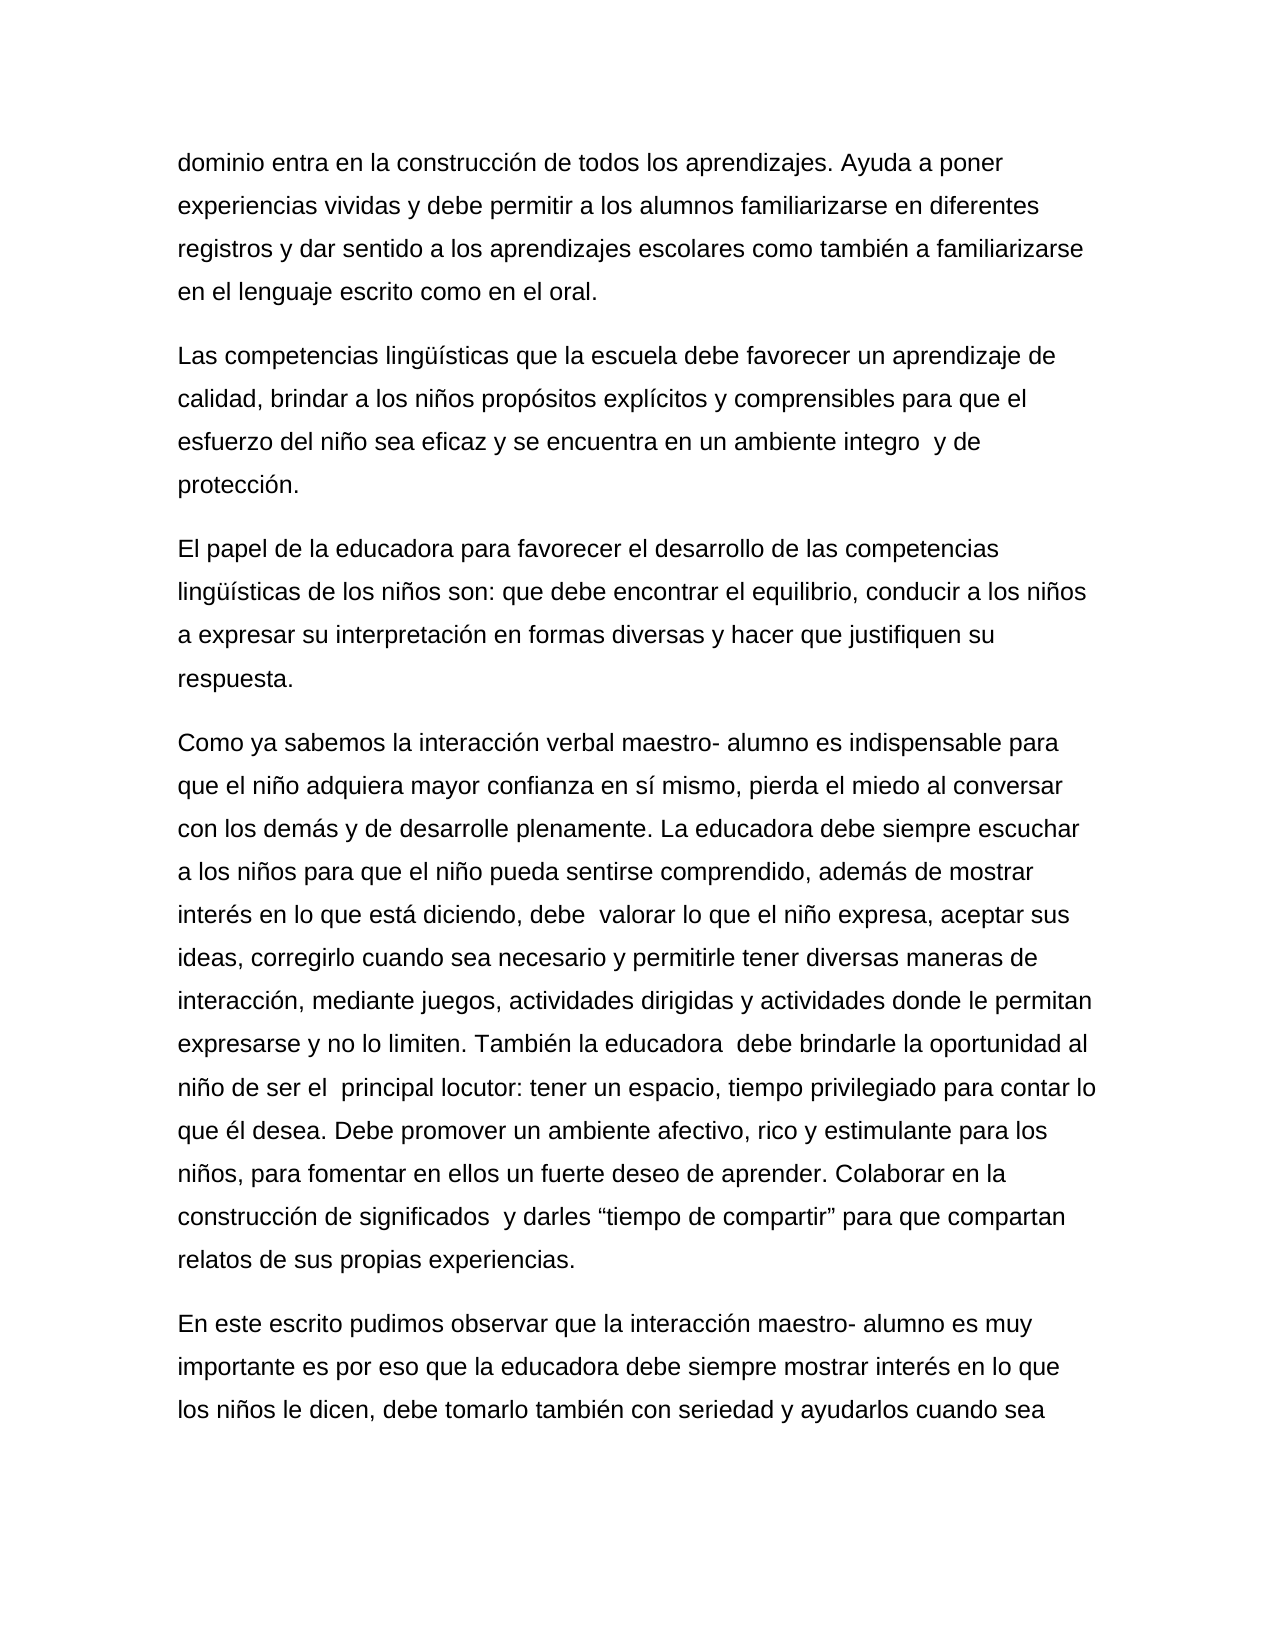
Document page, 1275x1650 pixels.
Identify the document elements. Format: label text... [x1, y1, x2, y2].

text Como ya sabemos la interacción verbal maestro- alumno es indispensable para que el niño adquiera mayor confianza en sí mismo, pierda el miedo al conversar con los demás y de desarrolle plenamente. La educadora debe siempre escuchar a los niños para que el niño pueda sentirse comprendido, además de mostrar interés en lo que está diciendo, debe valorar lo que el niño expresa, aceptar sus ideas, corregirlo cuando sea necesario y permitirle tener diversas maneras de interacción, mediante juegos, actividades dirigidas y actividades donde le permitan expresarse y no lo limiten. También la educadora debe brindarle la oportunidad al niño de ser el principal locutor: tener un espacio, tiempo privilegiado para contar lo que él desea. Debe promover un ambiente afectivo, rico y estimulante para los niños, para fomentar en ellos un fuerte deseo de aprender. Colaborar en la construcción de significados y darles “tiempo de compartir” para que compartan relatos de sus propias experiencias. [177, 728, 1098, 1274]
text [177, 1309, 1098, 1424]
text Las competencias lingüísticas que la escuela debe favorecer un aprendizaje de calidad, brindar a los niños propósitos explícitos y comprensibles para que el esfuerzo del niño sea eficaz y se encuentra en un ambiente integro y de protección. [177, 341, 1098, 499]
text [177, 148, 1098, 306]
text El papel de la educadora para favorecer el desarrollo de las competencias lingüísticas de los niños son: que debe encontrar el equilibrio, conducir a los niños a expresar su interpretación en formas diversas y hacer que justifiquen su respuesta. [177, 534, 1098, 692]
